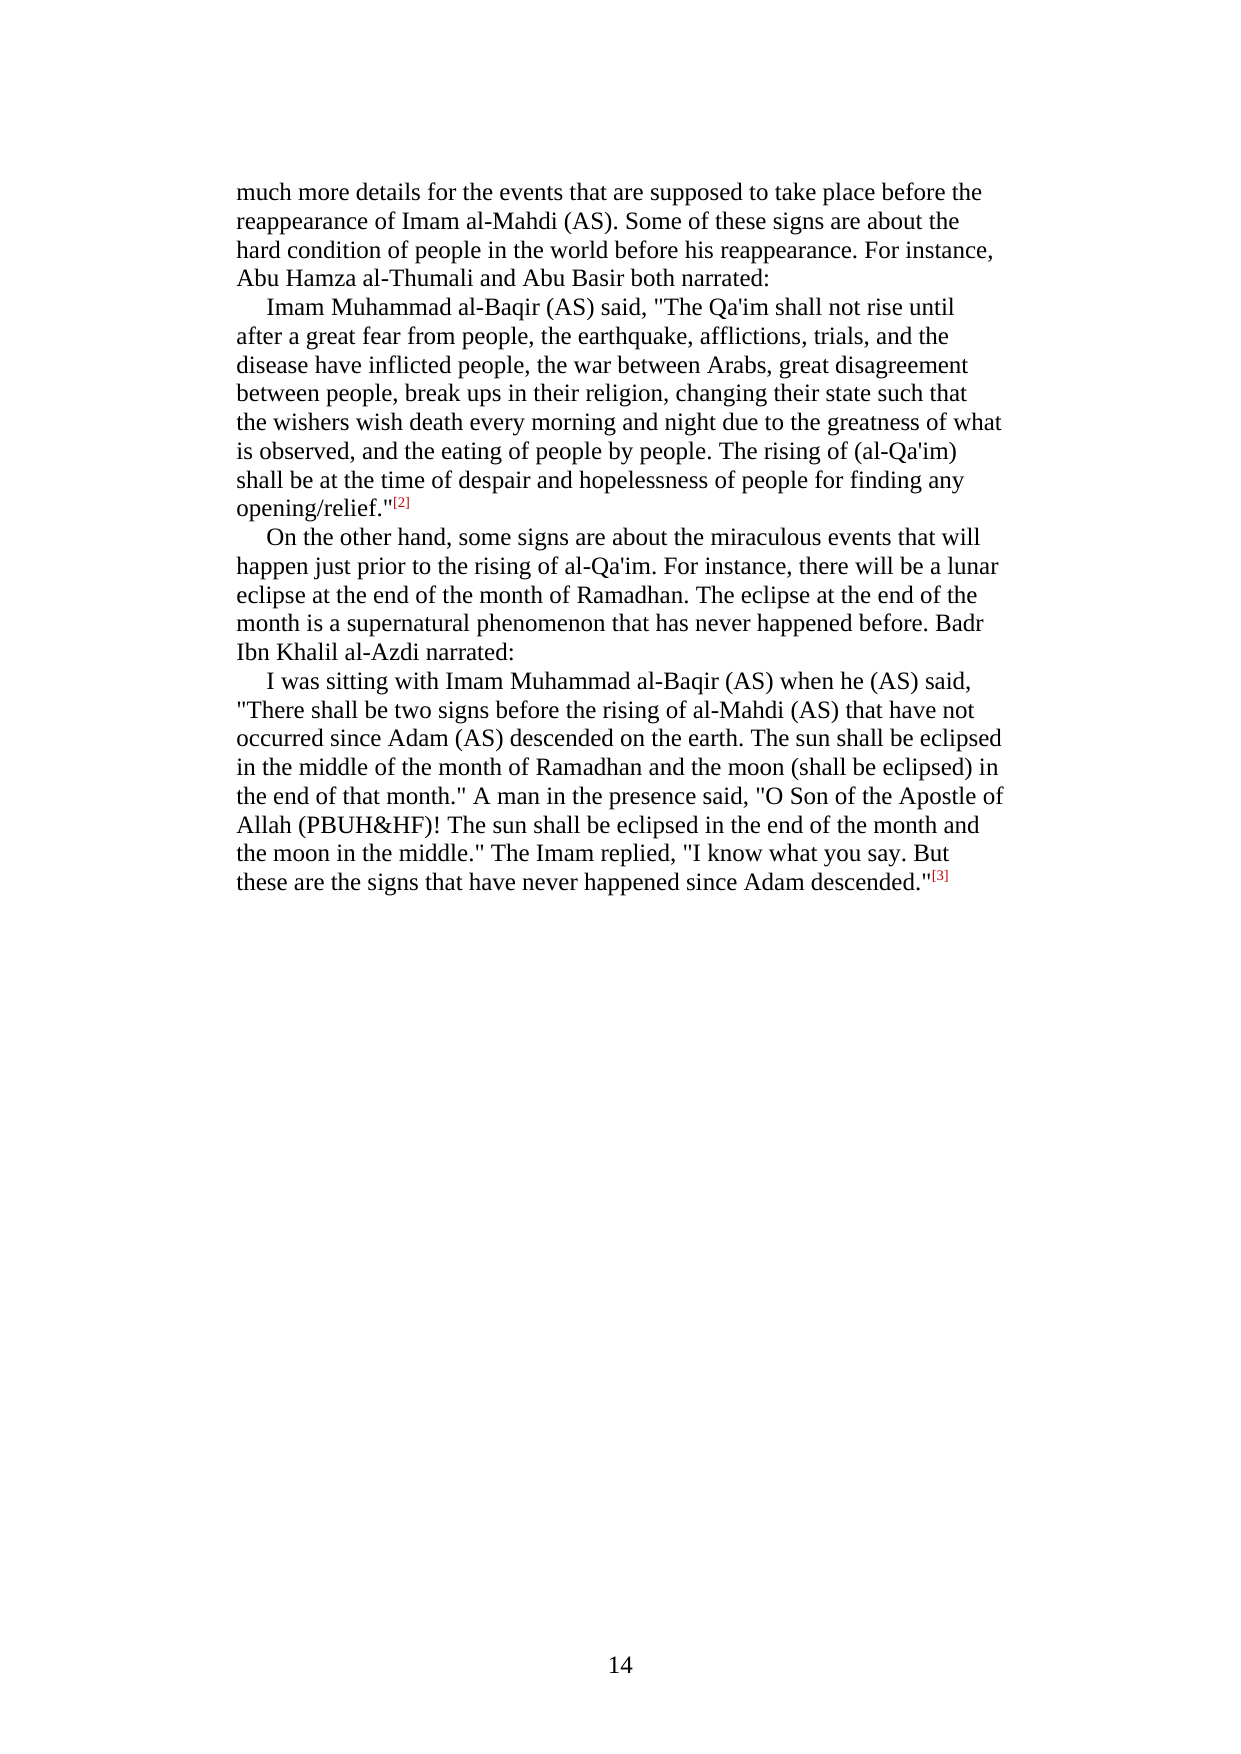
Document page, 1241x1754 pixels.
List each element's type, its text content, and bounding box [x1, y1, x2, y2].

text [236, 177, 1004, 292]
text I was sitting with Imam Muhammad al-Baqir (AS) when he (AS) said, "There shall be two signs before the rising of al-Mahdi (AS) that have not occurred since Adam (AS) descended on the earth. The sun shall be eclipsed in the middle of the month of Ramadhan and the moon (shall be eclipsed) in the end of that month." A man in the presence said, "O Son of the Apostle of Allah (PBUH&HF)! The sun shall be eclipsed in the end of the month and the moon in the middle." The Imam replied, "I know what you say. But these are the signs that have never happened since Adam descended."[3] [236, 666, 1004, 896]
text On the other hand, some signs are about the miraculous events that will happen just prior to the rising of al-Qa'im. For instance, there will be a lunar eclipse at the end of the month of Ramadhan. The eclipse at the end of the month is a supernatural phenomenon that has never happened before. Badr Ibn Khalil al-Azdi narrated: [236, 522, 1004, 666]
text Imam Muhammad al-Baqir (AS) said, "The Qa'im shall not rise until after a great fear from people, the earthquake, afflictions, trials, and the disease have inflicted people, the war between Arabs, great disagreement between people, break ups in their religion, changing their state such that the wishers wish death every morning and night due to the greatness of what is observed, and the eating of people by people. The rising of (al-Qa'im) shall be at the time of despair and hopelessness of people for finding any opening/relief."[2] [236, 292, 1004, 522]
